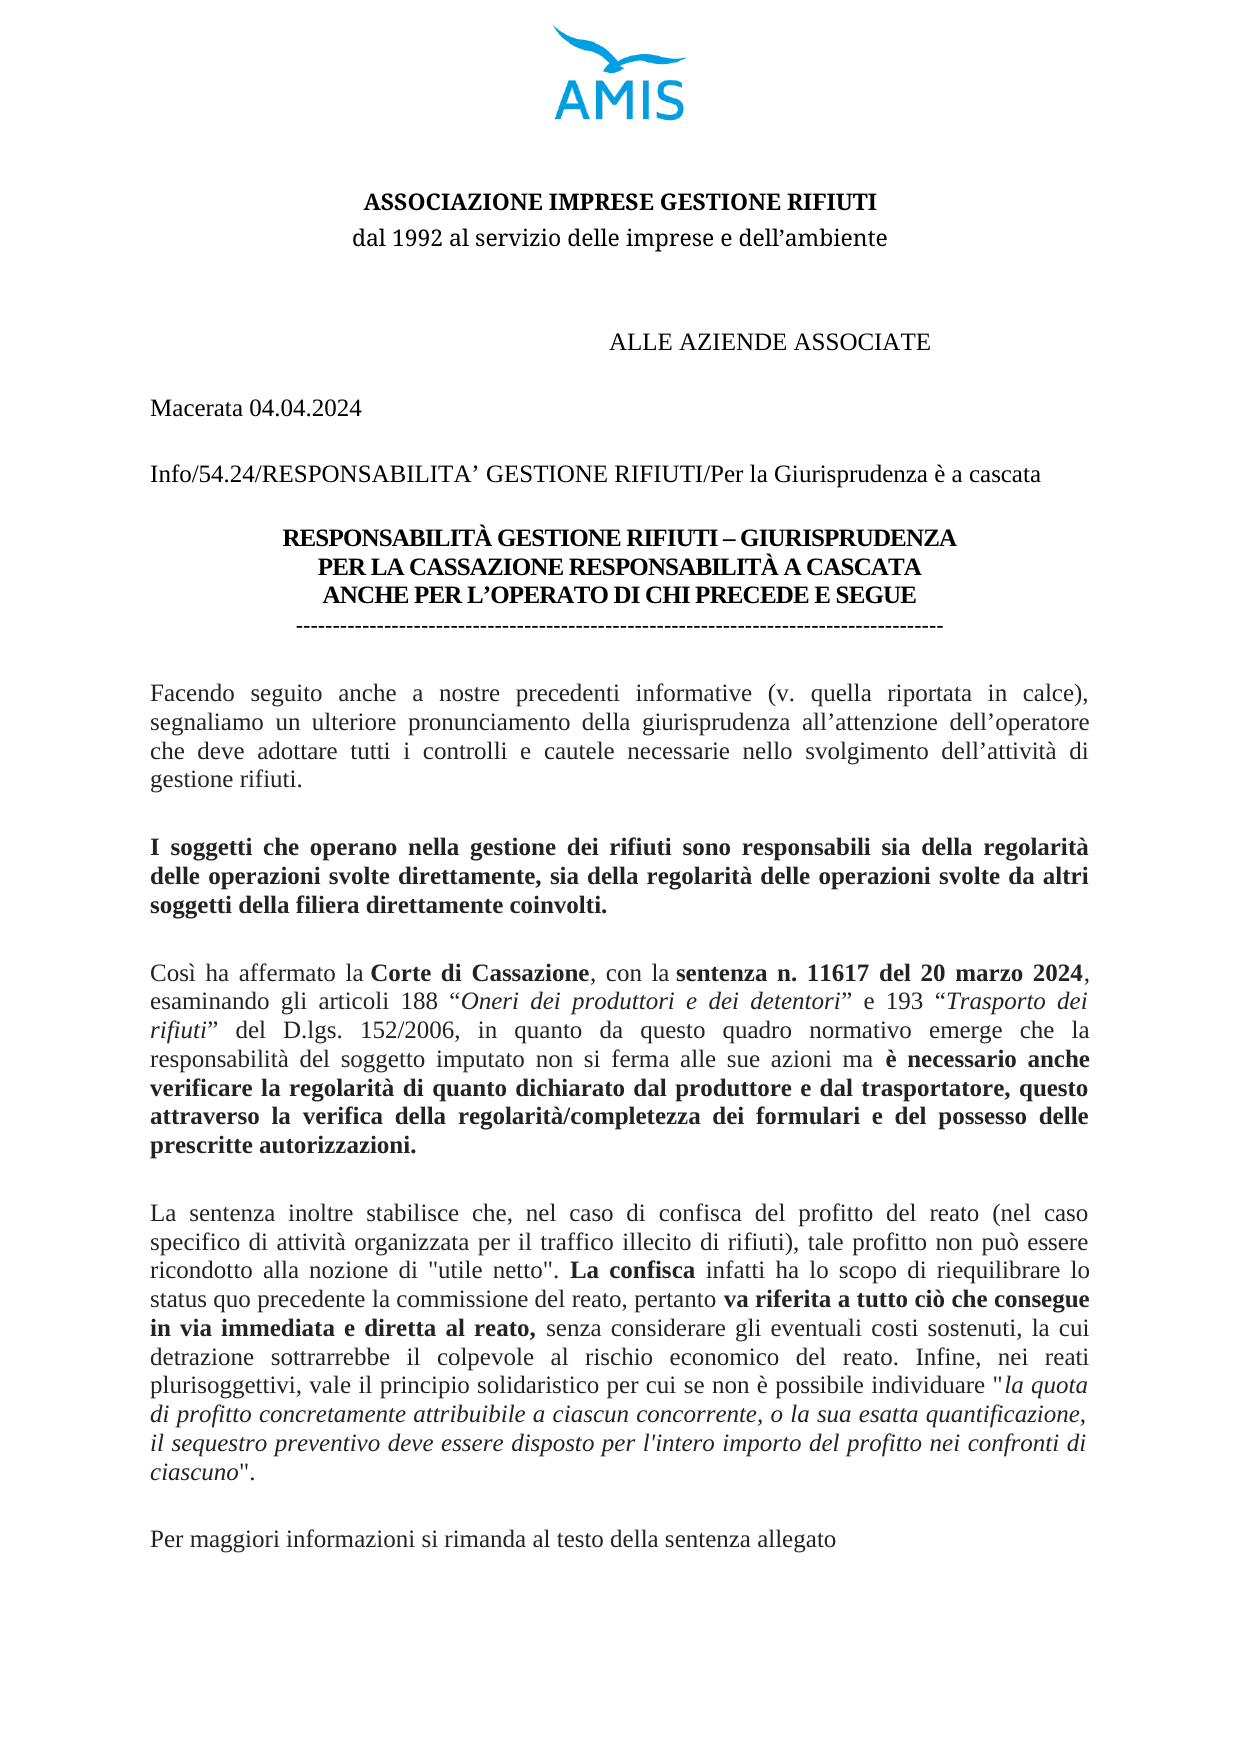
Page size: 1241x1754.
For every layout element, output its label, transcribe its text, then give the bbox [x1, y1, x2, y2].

text Macerata 04.04.2024 [150, 393, 1090, 422]
subtitle PER LA CASSAZIONE RESPONSABILITÀ A CASCATA [150, 552, 1090, 581]
subtitle RESPONSABILITÀ GESTIONE RIFIUTI – GIURISPRUDENZA [150, 523, 1090, 552]
text ---------------------------------------------------------------------------------------- [150, 609, 1090, 641]
text Info/54.24/RESPONSABILITA’ GESTIONE RIFIUTI/Per la Giurisprudenza è a cascata [150, 459, 1090, 488]
text ALLE AZIENDE ASSOCIATE [375, 327, 1090, 356]
picture [552, 25, 687, 150]
subtitle ANCHE PER L’OPERATO DI CHI PRECEDE E SEGUE [150, 581, 1090, 609]
text Per maggiori informazioni si rimanda al testo della sentenza allegato [150, 1524, 1090, 1553]
text Così ha affermato la Corte di Cassazione, con la sentenza n. 11617 del 20 marzo 2024, esaminando gli articoli 188 “Oneri dei produttori e dei detentori” e 193 “Trasporto dei rifiuti” del D.lgs. 152/2006, in quanto da questo quadro normativo emerge che la responsabilità del soggetto imputato non si ferma alle sue azioni ma è necessario anche verificare la regolarità di quanto dichiarato dal produttore e dal trasportatore, questo attraverso la verifica della regolarità/completezza dei formulari e del possesso delle prescritte autorizzazioni. [150, 958, 1090, 1159]
text I soggetti che operano nella gestione dei rifiuti sono responsabili sia della regolarità delle operazioni svolte direttamente, sia della regolarità delle operazioni svolte da altri soggetti della filiera direttamente coinvolti. [150, 832, 1090, 919]
text La sentenza inoltre stabilisce che, nel caso di confisca del profitto del reato (nel caso specifico di attività organizzata per il traffico illecito di rifiuti), tale profitto non può essere ricondotto alla nozione di "utile netto". La confisca infatti ha lo scopo di riequilibrare lo status quo precedente la commissione del reato, pertanto va riferita a tutto ciò che consegue in via immediata e diretta al reato, senza considerare gli eventuali costi sostenuti, la cui detrazione sottrarrebbe il colpevole al rischio economico del reato. Infine, nei reati plurisoggettivi, vale il principio solidaristico per cui se non è possibile individuare "la quota di profitto concretamente attribuibile a ciascun concorrente, o la sua esatta quantificazione, il sequestro preventivo deve essere disposto per l'intero importo del profitto nei confronti di ciascuno". [150, 1198, 1090, 1486]
text Facendo seguito anche a nostre precedenti informative (v. quella riportata in calce), segnaliamo un ulteriore pronunciamento della giurisprudenza all’attenzione dell’operatore che deve adottare tutti i controlli e cautele necessarie nello svolgimento dell’attività di gestione rifiuti. [150, 678, 1090, 793]
text dal 1992 al servizio delle imprese e dell’ambiente [150, 222, 1090, 253]
text ASSOCIAZIONE IMPRESE GESTIONE RIFIUTI [150, 186, 1090, 217]
